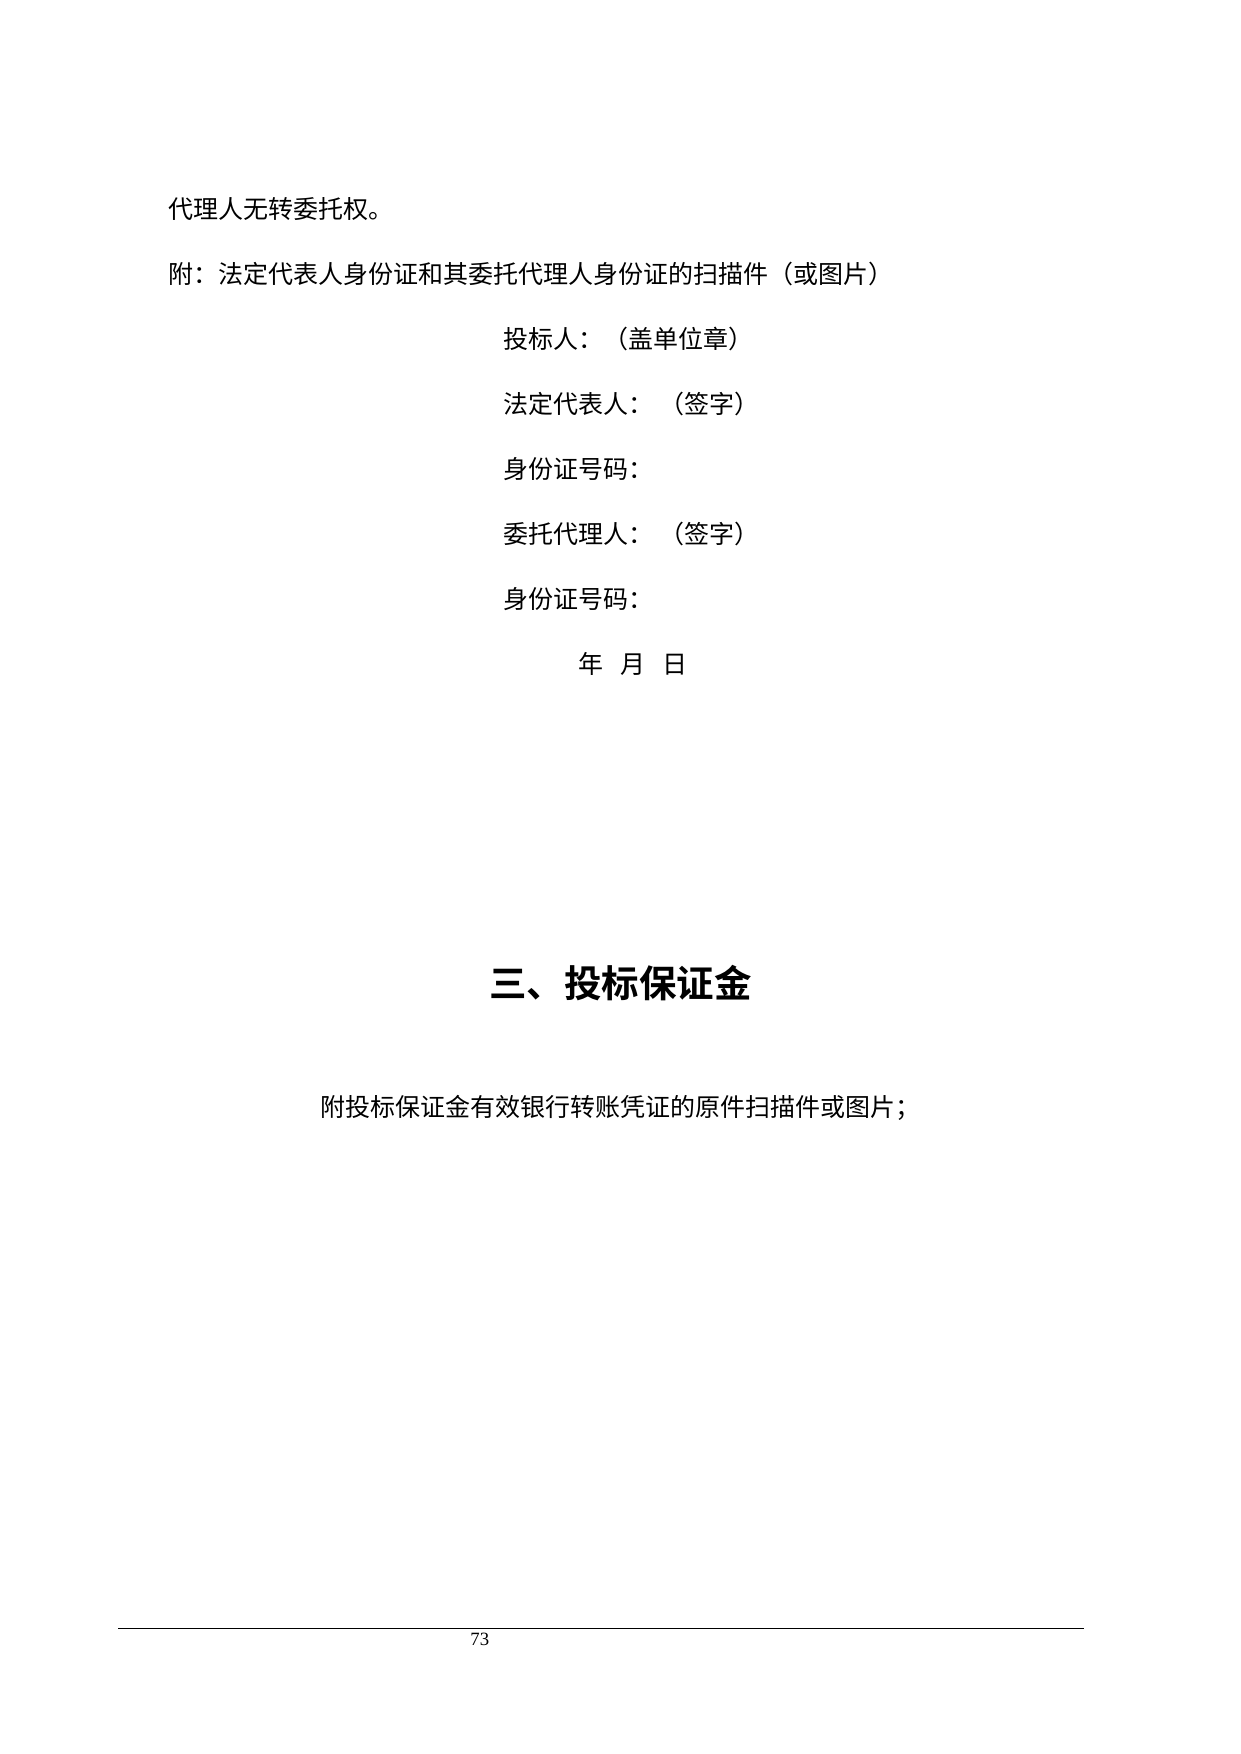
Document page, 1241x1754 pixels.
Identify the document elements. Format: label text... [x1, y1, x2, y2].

text 三、投标保证金 [118, 948, 1122, 1013]
text 委托代理人： （签字） [118, 500, 1122, 565]
text 身份证号码： [118, 435, 1122, 500]
text 法定代表人： （签字） [118, 370, 1122, 435]
text 附：法定代表人身份证和其委托代理人身份证的扫描件（或图片） [118, 240, 1122, 305]
text 身份证号码： [118, 565, 1122, 630]
text 投标人：（盖单位章） [118, 305, 1122, 370]
text 附投标保证金有效银行转账凭证的原件扫描件或图片； [118, 1073, 1122, 1138]
text 代理人无转委托权。 [118, 175, 1122, 240]
text 年 月 日 [118, 630, 1122, 695]
